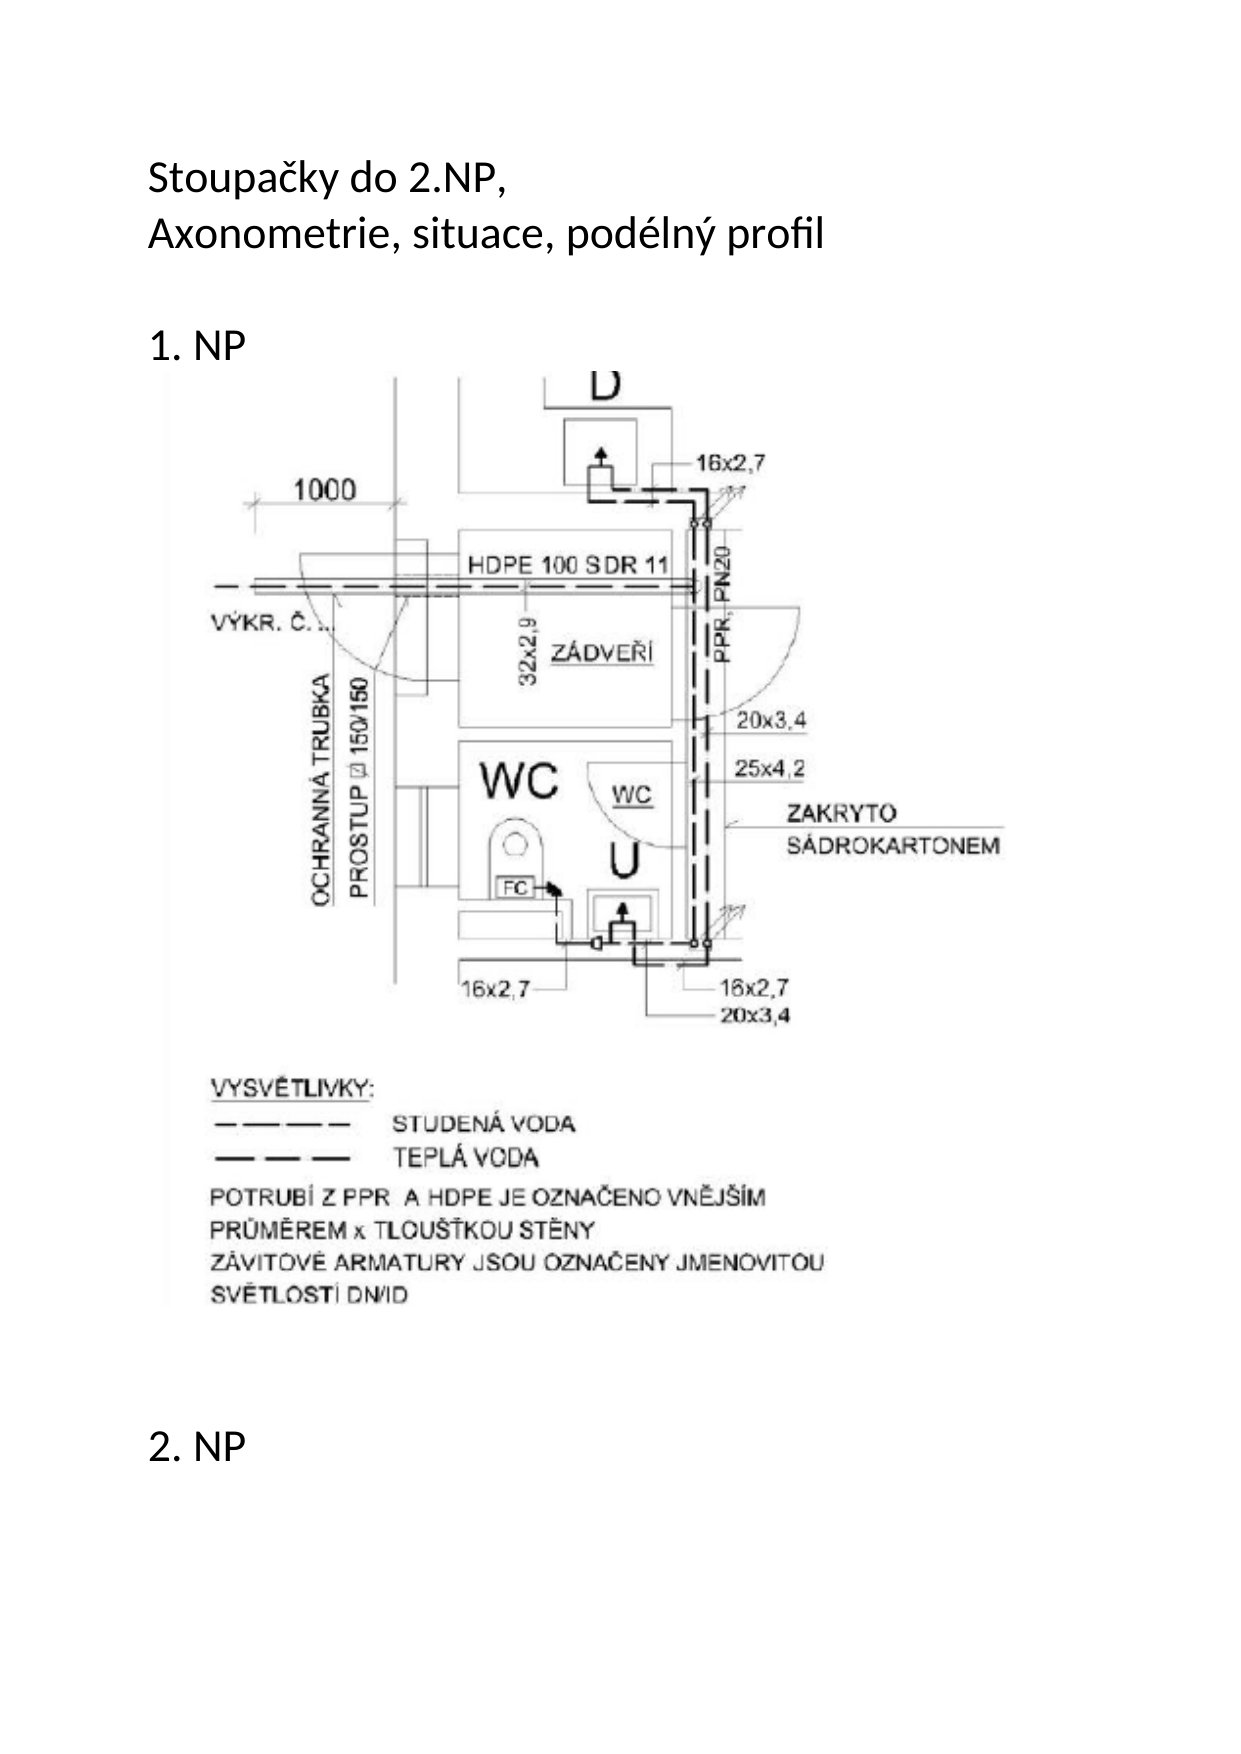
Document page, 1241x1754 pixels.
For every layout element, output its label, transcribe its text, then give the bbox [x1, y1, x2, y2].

picture [147, 371, 1055, 1310]
text Stoupačky do 2.NP, [148, 148, 1092, 204]
text 1. NP [148, 316, 1092, 371]
text 2. NP [148, 1416, 1092, 1472]
text Axonometrie, situace, podélný profil [148, 204, 1092, 259]
